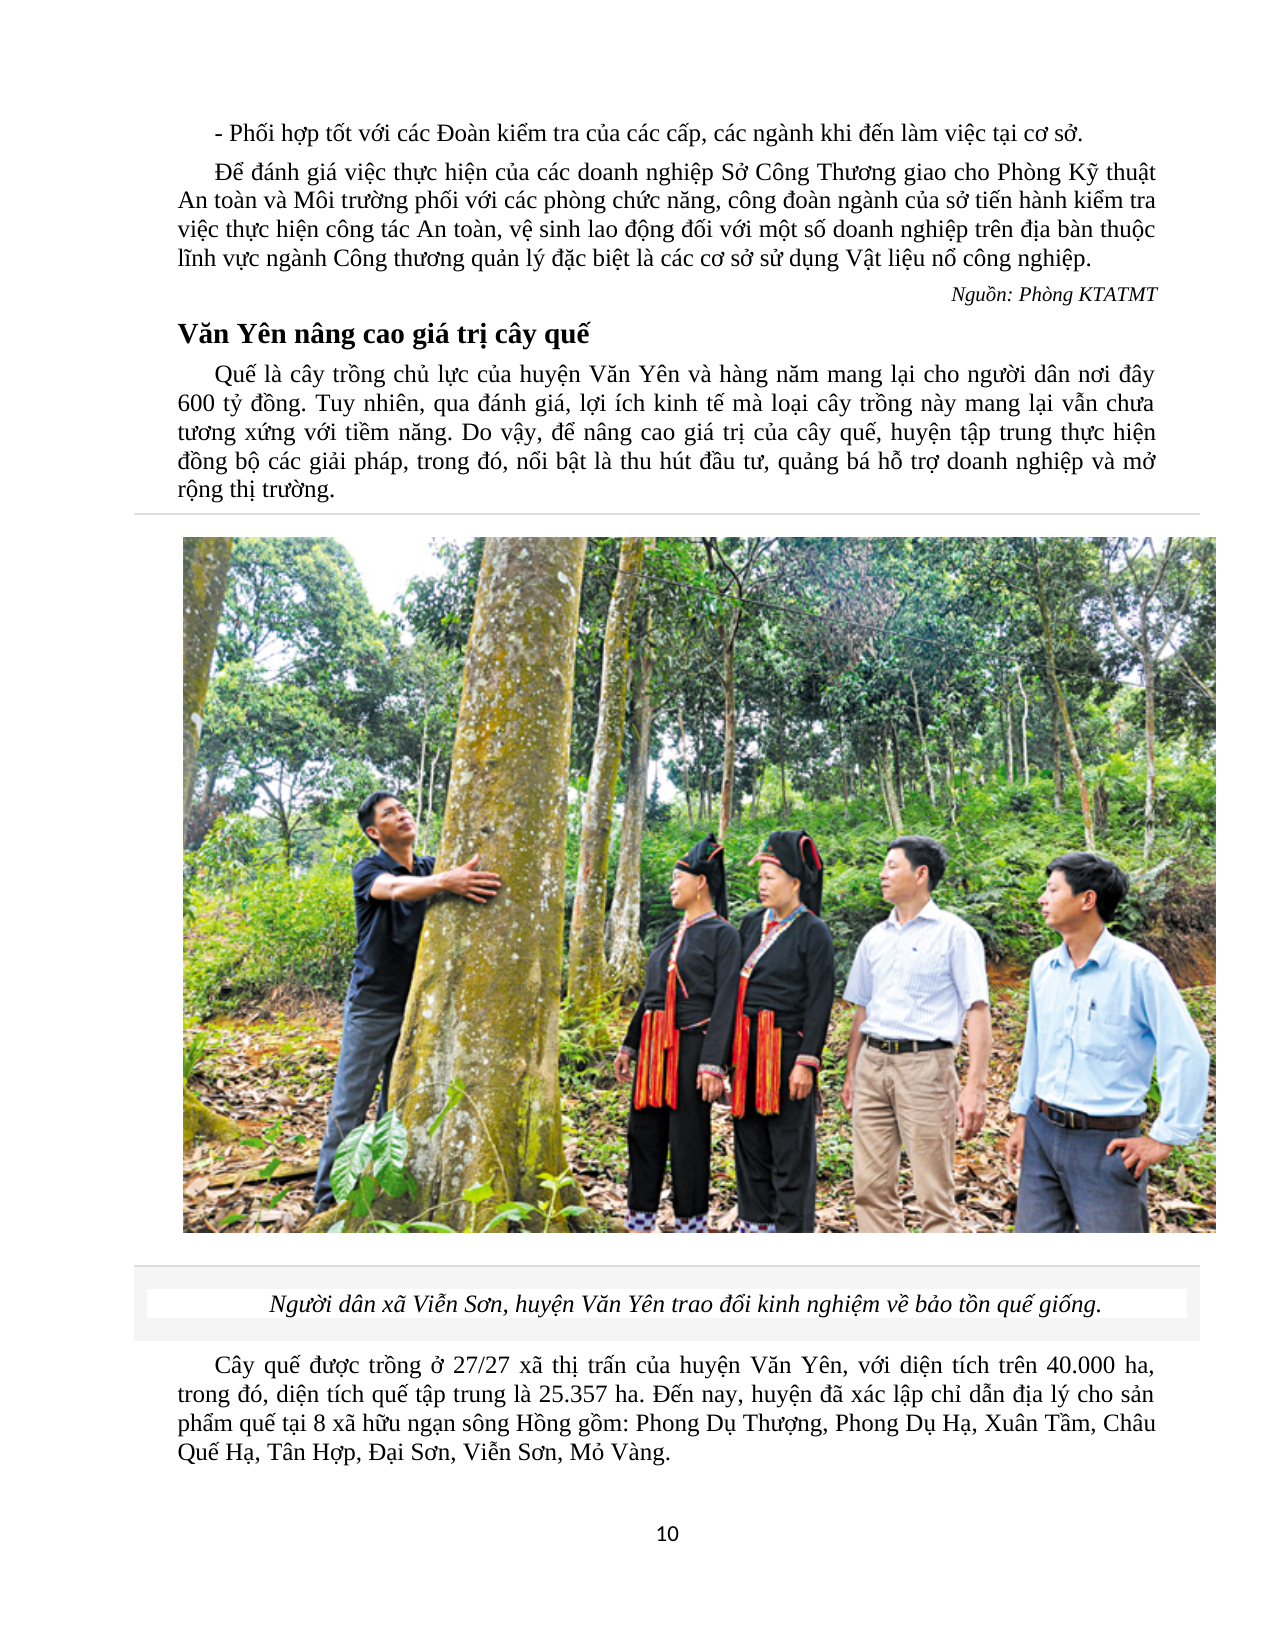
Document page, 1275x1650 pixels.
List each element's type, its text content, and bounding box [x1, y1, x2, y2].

text Quế là cây trồng chủ lực của huyện Văn Yên và hàng năm mang lại cho người dân nơi đây 600 tỷ đồng. Tuy nhiên, qua đánh giá, lợi ích kinh tế mà loại cây trồng này mang lại vẫn chưa tương xứng với tiềm năng. Do vậy, để nâng cao giá trị của cây quế, huyện tập trung thực hiện đồng bộ các giải pháp, trong đó, nổi bật là thu hút đầu tư, quảng bá hỗ trợ doanh nghiệp và mở rộng thị trường. [177, 359, 1157, 503]
text Để đánh giá việc thực hiện của các doanh nghiệp Sở Công Thương giao cho Phòng Kỹ thuật An toàn và Môi trường phối với các phòng chức năng, công đoàn ngành của sở tiến hành kiểm tra việc thực hiện công tác An toàn, vệ sinh lao động đối với một số doanh nghiệp trên địa bàn thuộc lĩnh vực ngành Công thương quản lý đặc biệt là các cơ sở sử dụng Vật liệu nổ công nghiệp. [177, 157, 1157, 272]
table_header [134, 515, 1200, 1265]
picture [183, 537, 1216, 1233]
table_cell Người dân xã Viễn Sơn, huyện Văn Yên trao đổi kinh nghiệm về bảo tồn quế giống. [134, 1267, 1200, 1341]
text Cây quế được trồng ở 27/27 xã thị trấn của huyện Văn Yên, với diện tích trên 40.000 ha, trong đó, diện tích quế tập trung là 25.357 ha. Đến nay, huyện đã xác lập chỉ dẫn địa lý cho sản phẩm quế tại 8 xã hữu ngạn sông Hồng gồm: Phong Dụ Thượng, Phong Dụ Hạ, Xuân Tầm, Châu Quế Hạ, Tân Hợp, Đại Sơn, Viễn Sơn, Mỏ Vàng. [177, 1351, 1157, 1466]
text Văn Yên nâng cao giá trị cây quế [177, 316, 1157, 349]
text - Phối hợp tốt với các Đoàn kiểm tra của các cấp, các ngành khi đến làm việc tại cơ sở. [177, 118, 1157, 147]
text Nguồn: Phòng KTATMT [177, 282, 1157, 306]
